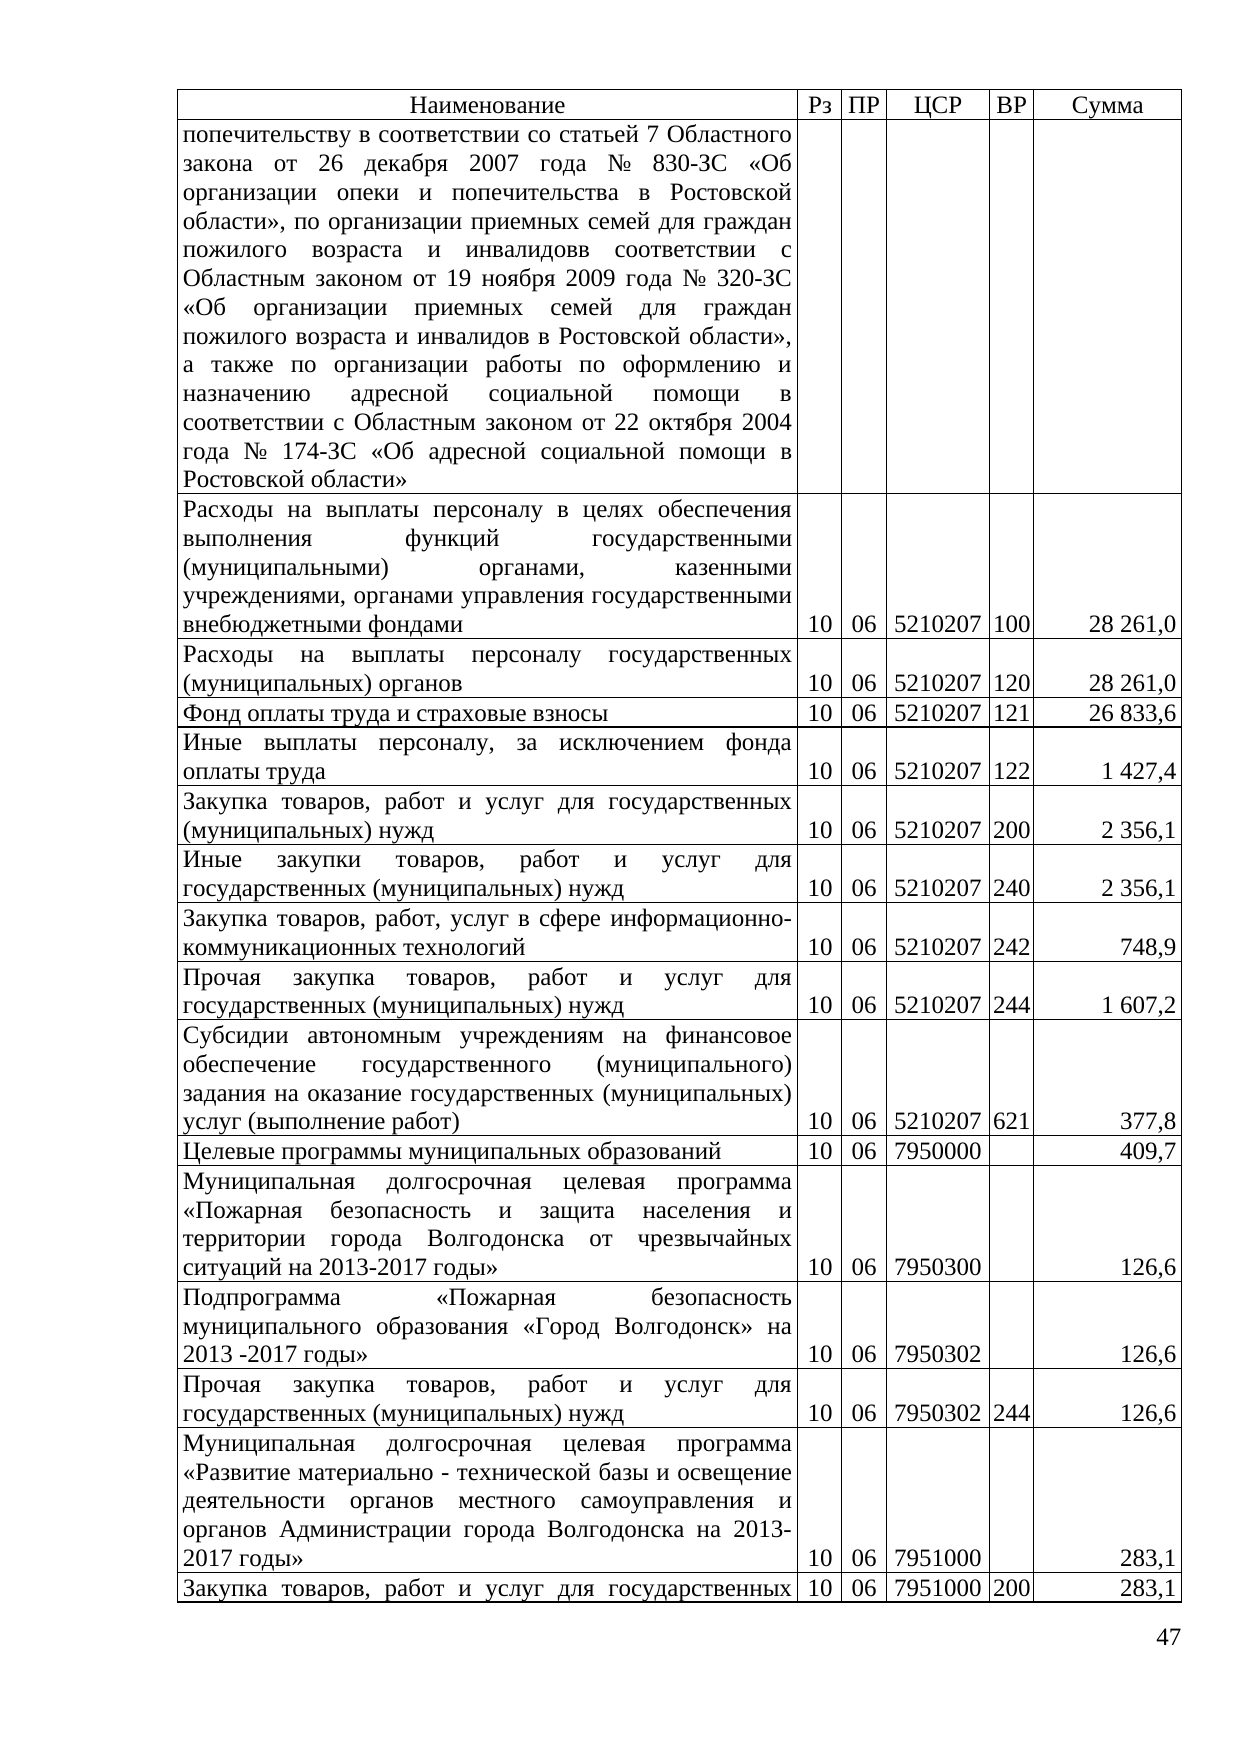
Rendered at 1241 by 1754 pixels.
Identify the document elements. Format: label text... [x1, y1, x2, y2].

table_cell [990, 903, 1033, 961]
table_header ЦСР [887, 90, 989, 118]
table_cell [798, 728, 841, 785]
table_header ВР [990, 90, 1033, 118]
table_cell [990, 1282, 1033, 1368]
table_header Рз [798, 90, 841, 118]
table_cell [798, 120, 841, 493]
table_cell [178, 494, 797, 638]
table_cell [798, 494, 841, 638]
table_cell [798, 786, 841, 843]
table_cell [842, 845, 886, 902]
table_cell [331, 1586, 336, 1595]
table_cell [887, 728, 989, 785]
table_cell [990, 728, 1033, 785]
table_header ПР [842, 90, 886, 118]
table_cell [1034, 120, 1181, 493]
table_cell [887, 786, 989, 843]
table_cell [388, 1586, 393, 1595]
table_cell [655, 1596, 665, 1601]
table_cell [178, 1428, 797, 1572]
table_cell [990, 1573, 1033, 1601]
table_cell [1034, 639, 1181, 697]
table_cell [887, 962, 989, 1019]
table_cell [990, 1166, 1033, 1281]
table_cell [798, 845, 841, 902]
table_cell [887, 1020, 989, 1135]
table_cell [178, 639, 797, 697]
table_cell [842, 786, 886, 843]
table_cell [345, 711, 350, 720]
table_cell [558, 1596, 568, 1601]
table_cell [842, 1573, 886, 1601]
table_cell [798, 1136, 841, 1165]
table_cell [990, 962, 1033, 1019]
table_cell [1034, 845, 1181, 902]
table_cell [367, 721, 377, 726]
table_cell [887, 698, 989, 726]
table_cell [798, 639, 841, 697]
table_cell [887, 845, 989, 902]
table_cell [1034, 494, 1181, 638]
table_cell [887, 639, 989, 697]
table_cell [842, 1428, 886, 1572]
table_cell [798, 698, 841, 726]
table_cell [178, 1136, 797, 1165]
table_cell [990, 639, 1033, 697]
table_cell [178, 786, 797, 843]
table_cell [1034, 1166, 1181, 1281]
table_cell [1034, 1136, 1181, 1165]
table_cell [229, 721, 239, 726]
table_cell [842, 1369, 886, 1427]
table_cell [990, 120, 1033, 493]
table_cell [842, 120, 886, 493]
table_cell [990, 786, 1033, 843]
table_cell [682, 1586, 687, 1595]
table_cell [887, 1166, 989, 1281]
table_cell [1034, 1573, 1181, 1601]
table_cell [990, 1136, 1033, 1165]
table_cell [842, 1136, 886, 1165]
table_header Сумма [1034, 90, 1181, 118]
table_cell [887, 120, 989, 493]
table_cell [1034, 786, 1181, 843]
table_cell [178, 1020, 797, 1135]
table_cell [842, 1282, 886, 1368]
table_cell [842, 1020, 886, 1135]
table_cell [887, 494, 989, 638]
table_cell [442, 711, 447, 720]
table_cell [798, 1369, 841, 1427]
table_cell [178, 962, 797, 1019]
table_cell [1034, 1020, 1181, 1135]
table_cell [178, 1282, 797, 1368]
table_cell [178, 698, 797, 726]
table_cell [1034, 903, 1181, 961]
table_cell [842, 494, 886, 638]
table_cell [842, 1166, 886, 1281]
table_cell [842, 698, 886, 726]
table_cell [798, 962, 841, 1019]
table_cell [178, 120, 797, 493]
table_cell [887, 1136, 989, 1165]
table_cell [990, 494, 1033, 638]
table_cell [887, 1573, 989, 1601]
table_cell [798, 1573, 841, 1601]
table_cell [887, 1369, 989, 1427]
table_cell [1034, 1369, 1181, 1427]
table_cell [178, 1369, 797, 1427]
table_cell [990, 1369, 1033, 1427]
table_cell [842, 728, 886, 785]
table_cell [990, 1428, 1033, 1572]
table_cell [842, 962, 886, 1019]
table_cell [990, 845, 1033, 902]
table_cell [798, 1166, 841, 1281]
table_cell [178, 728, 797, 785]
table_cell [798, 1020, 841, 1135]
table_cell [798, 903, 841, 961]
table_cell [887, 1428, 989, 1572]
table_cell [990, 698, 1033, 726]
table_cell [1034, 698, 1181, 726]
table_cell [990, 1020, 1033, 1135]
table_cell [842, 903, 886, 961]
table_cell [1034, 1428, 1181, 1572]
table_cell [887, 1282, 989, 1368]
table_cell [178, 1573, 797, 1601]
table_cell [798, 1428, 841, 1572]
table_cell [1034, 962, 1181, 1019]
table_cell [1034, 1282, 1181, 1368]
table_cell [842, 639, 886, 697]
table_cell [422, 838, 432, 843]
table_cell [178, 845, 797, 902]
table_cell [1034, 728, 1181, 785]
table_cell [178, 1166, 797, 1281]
table_header Наименование [178, 90, 797, 118]
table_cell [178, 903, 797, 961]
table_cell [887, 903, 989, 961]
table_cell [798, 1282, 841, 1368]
